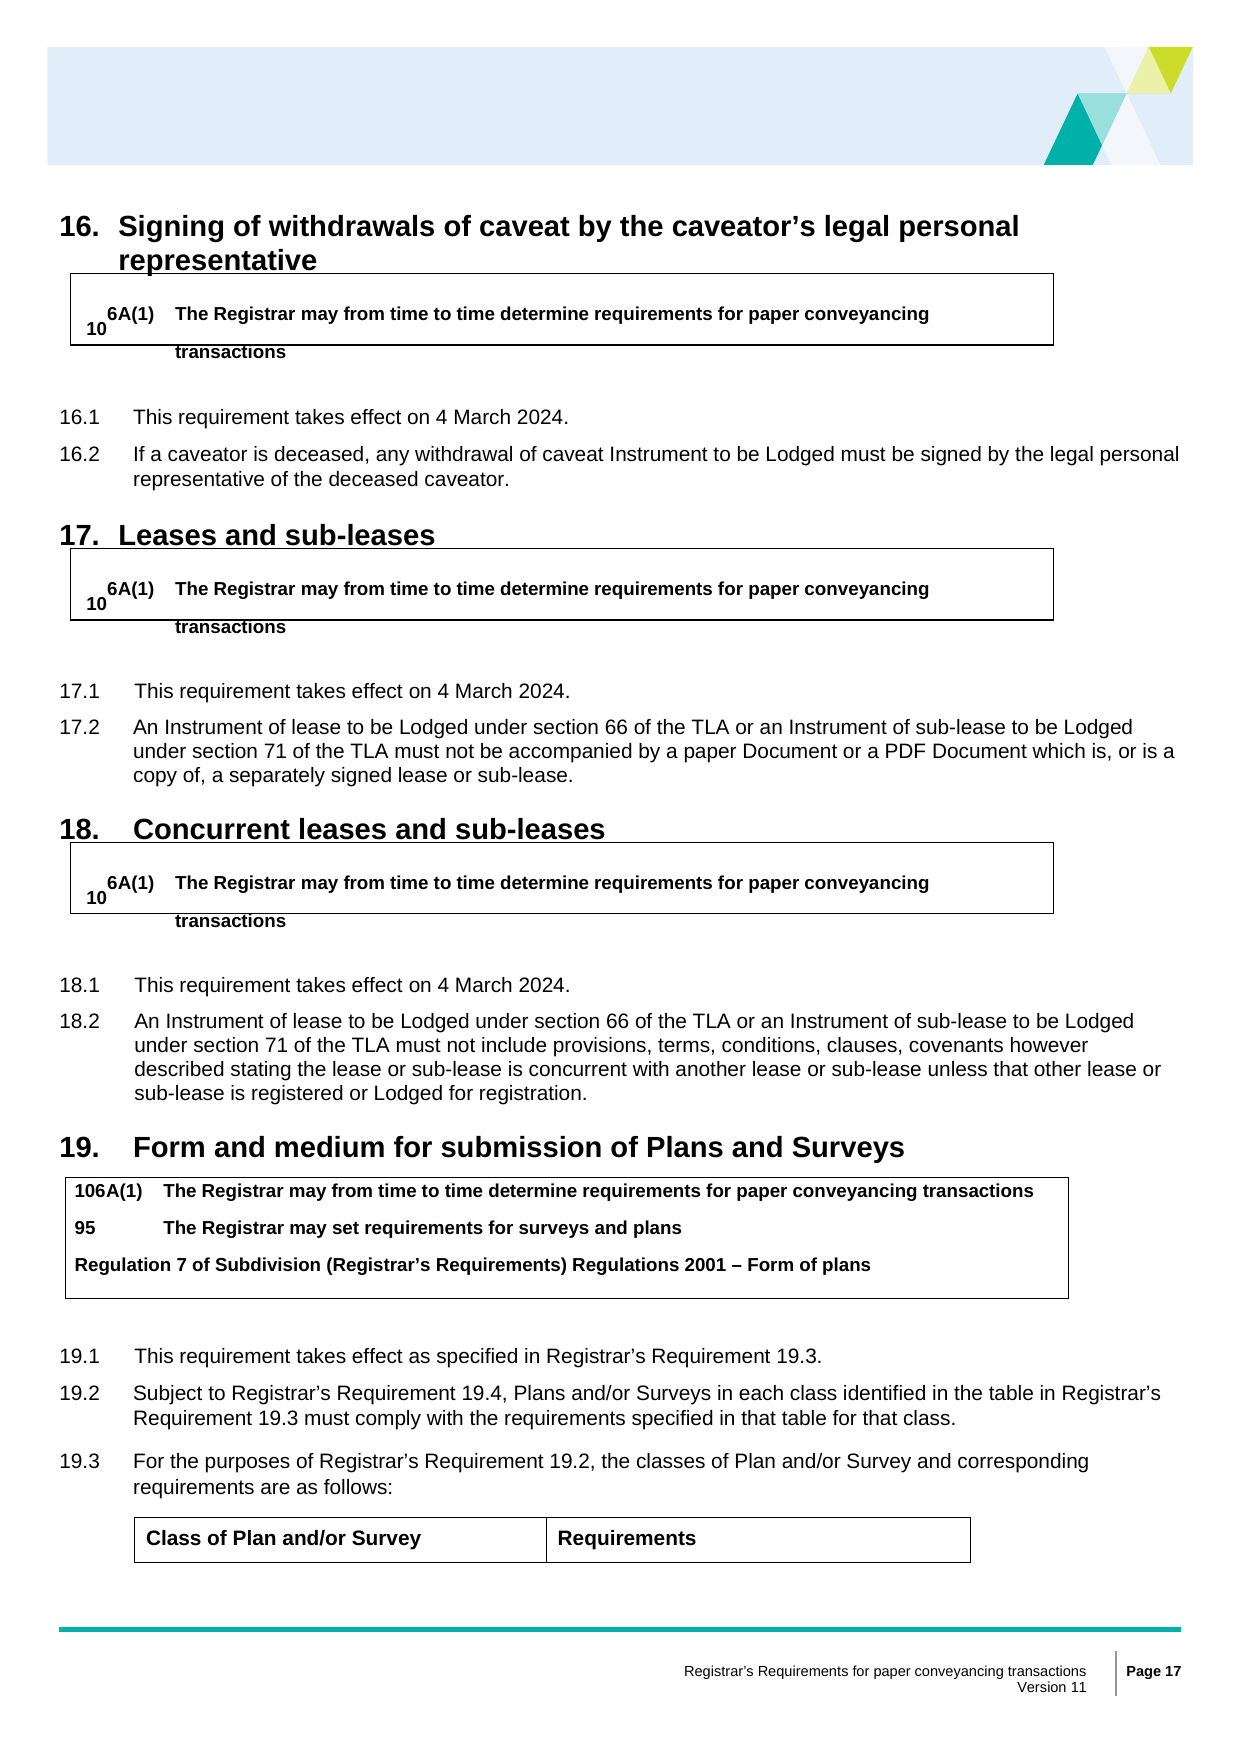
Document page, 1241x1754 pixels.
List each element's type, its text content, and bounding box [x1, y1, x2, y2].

text 18.1 This requirement takes effect on 4 March 2024. [59, 973, 1181, 997]
text 19.1 This requirement takes effect as specified in Registrar’s Requirement 19.3. [59, 1343, 1181, 1368]
text 17.2 An Instrument of lease to be Lodged under section 66 of the TLA or an Instrument of sub-lease to be Lodged under section 71 of the TLA must not be accompanied by a paper Document or a PDF Document which is, or is a copy of, a separately signed lease or sub-lease. [59, 715, 1181, 787]
text 19.3 For the purposes of Registrar’s Requirement 19.2, the classes of Plan and/or Survey and corresponding requirements are as follows: [59, 1449, 1181, 1498]
list If a caveator is deceased, any withdrawal of caveat Instrument to be Lodged must be signed by the legal personal representative of the deceased caveator. [59, 441, 1181, 491]
list This requirement takes effect on 4 March 2024. [59, 404, 1181, 429]
text 19.2 Subject to Registrar’s Requirement 19.4, Plans and/or Surveys in each class identified in the table in Registrar’s Requirement 19.3 must comply with the requirements specified in that table for that class. [59, 1380, 1181, 1430]
text 95 The Registrar may set requirements for surveys and plans [66, 1214, 1068, 1238]
subtitle Form and medium for submission of Plans and Surveys [59, 1130, 1181, 1163]
subtitle Concurrent leases and sub-leases [59, 812, 1181, 846]
text 18.2 An Instrument of lease to be Lodged under section 66 of the TLA or an Instrument of sub-lease to be Lodged under section 71 of the TLA must not include provisions, terms, conditions, clauses, covenants however described stating the lease or sub-lease is concurrent with another lease or sub-lease unless that other lease or sub-lease is registered or Lodged for registration. [59, 1009, 1181, 1105]
subtitle 16. Signing of withdrawals of caveat by the caveator’s legal personal representative [59, 209, 1181, 277]
list Leases and sub-leases [59, 504, 1181, 552]
text 17.1 This requirement takes effect on 4 March 2024. [59, 679, 1181, 703]
text Regulation 7 of Subdivision (Registrar’s Requirements) Regulations 2001 – Form of plans [66, 1250, 1068, 1298]
table_header Class of Plan and/or Survey [135, 1518, 546, 1562]
table_header Requirements [547, 1518, 970, 1562]
text 106A(1) The Registrar may from time to time determine requirements for paper conveyancing transactions [66, 1178, 1068, 1202]
